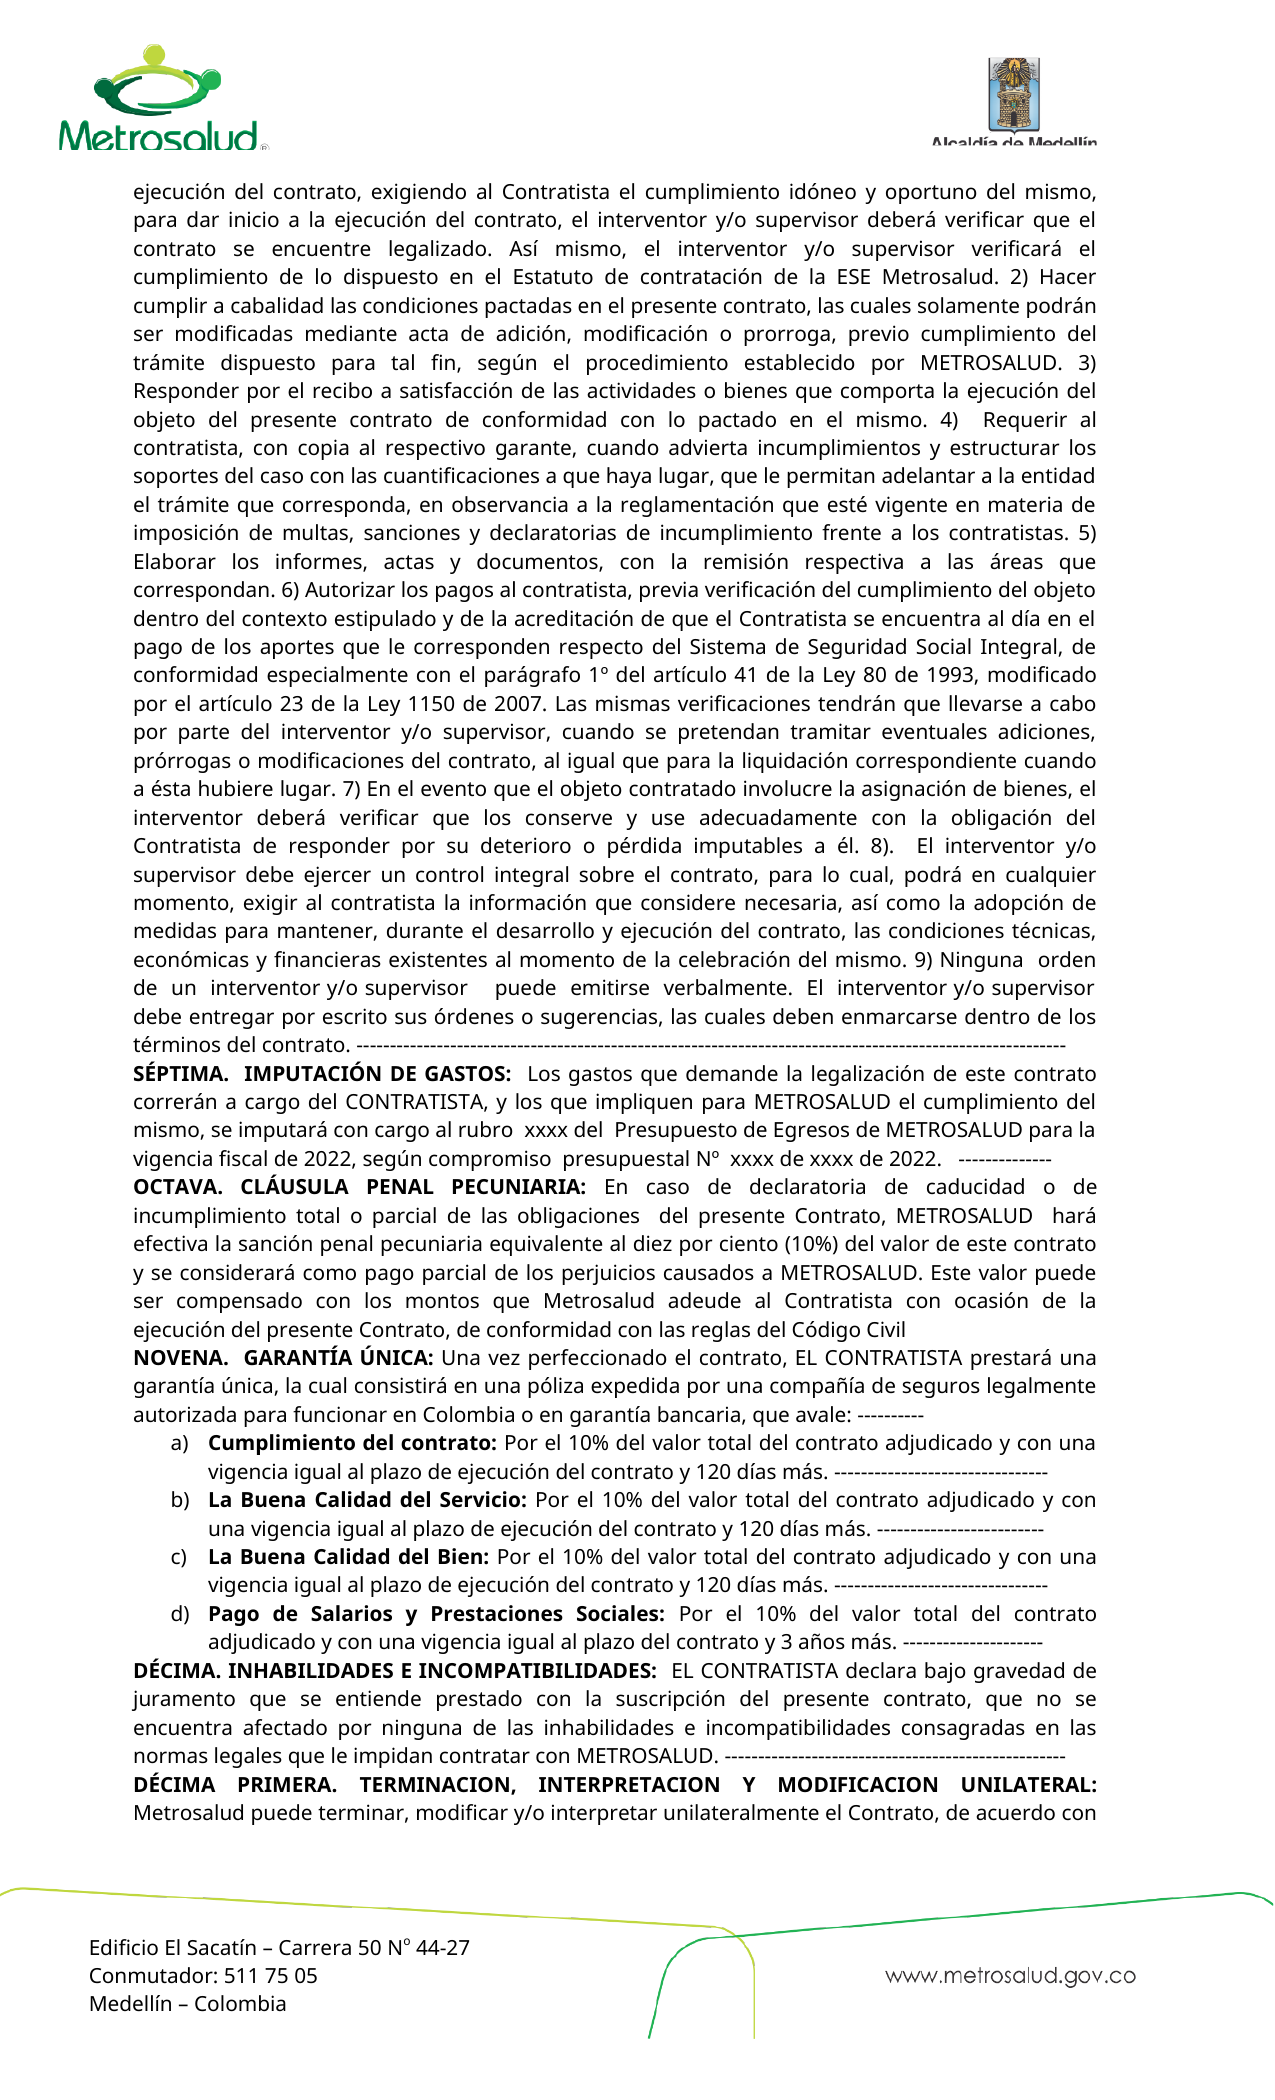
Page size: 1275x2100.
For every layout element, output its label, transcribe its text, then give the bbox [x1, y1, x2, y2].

text NOVENA. GARANTÍA ÚNICA: Una vez perfeccionado el contrato, EL CONTRATISTA prestará una garantía única, la cual consistirá en una póliza expedida por una compañía de seguros legalmente autorizada para funcionar en Colombia o en garantía bancaria, que avale: ---------- [133, 1343, 1098, 1428]
list La Buena Calidad del Servicio: Por el 10% del valor total del contrato adjudicado y con una vigencia igual al plazo de ejecución del contrato y 120 días más. ------------------------- [170, 1485, 1098, 1542]
picture [57, 30, 1097, 153]
text OCTAVA. CLÁUSULA PENAL PECUNIARIA: En caso de declaratoria de caducidad o de incumplimiento total o parcial de las obligaciones del presente Contrato, METROSALUD hará efectiva la sanción penal pecuniaria equivalente al diez por ciento (10%) del valor de este contrato y se considerará como pago parcial de los perjuicios causados a METROSALUD. Este valor puede ser compensado con los montos que Metrosalud adeude al Contratista con ocasión de la ejecución del presente Contrato, de conformidad con las reglas del Código Civil [133, 1172, 1098, 1343]
picture [0, 1887, 1274, 2039]
list La Buena Calidad del Bien: Por el 10% del valor total del contrato adjudicado y con una vigencia igual al plazo de ejecución del contrato y 120 días más. -------------------------------- [170, 1542, 1098, 1599]
list Cumplimiento del contrato: Por el 10% del valor total del contrato adjudicado y con una vigencia igual al plazo de ejecución del contrato y 120 días más. -------------------------------- [170, 1428, 1098, 1485]
text DÉCIMA. INHABILIDADES E INCOMPATIBILIDADES: EL CONTRATISTA declara bajo gravedad de juramento que se entiende prestado con la suscripción del presente contrato, que no se encuentra afectado por ninguna de las inhabilidades e incompatibilidades consagradas en las normas legales que le impidan contratar con METROSALUD. --------------------------------------------------- [133, 1656, 1098, 1770]
text SÉPTIMA. IMPUTACIÓN DE GASTOS: Los gastos que demande la legalización de este contrato correrán a cargo del CONTRATISTA, y los que impliquen para METROSALUD el cumplimiento del mismo, se imputará con cargo al rubro xxxx del Presupuesto de Egresos de METROSALUD para la vigencia fiscal de 2022, según compromiso presupuestal Nº xxxx de xxxx de 2022. -------------- [133, 1059, 1098, 1172]
list Pago de Salarios y Prestaciones Sociales: Por el 10% del valor total del contrato adjudicado y con una vigencia igual al plazo del contrato y 3 años más. --------------------- [170, 1599, 1098, 1656]
